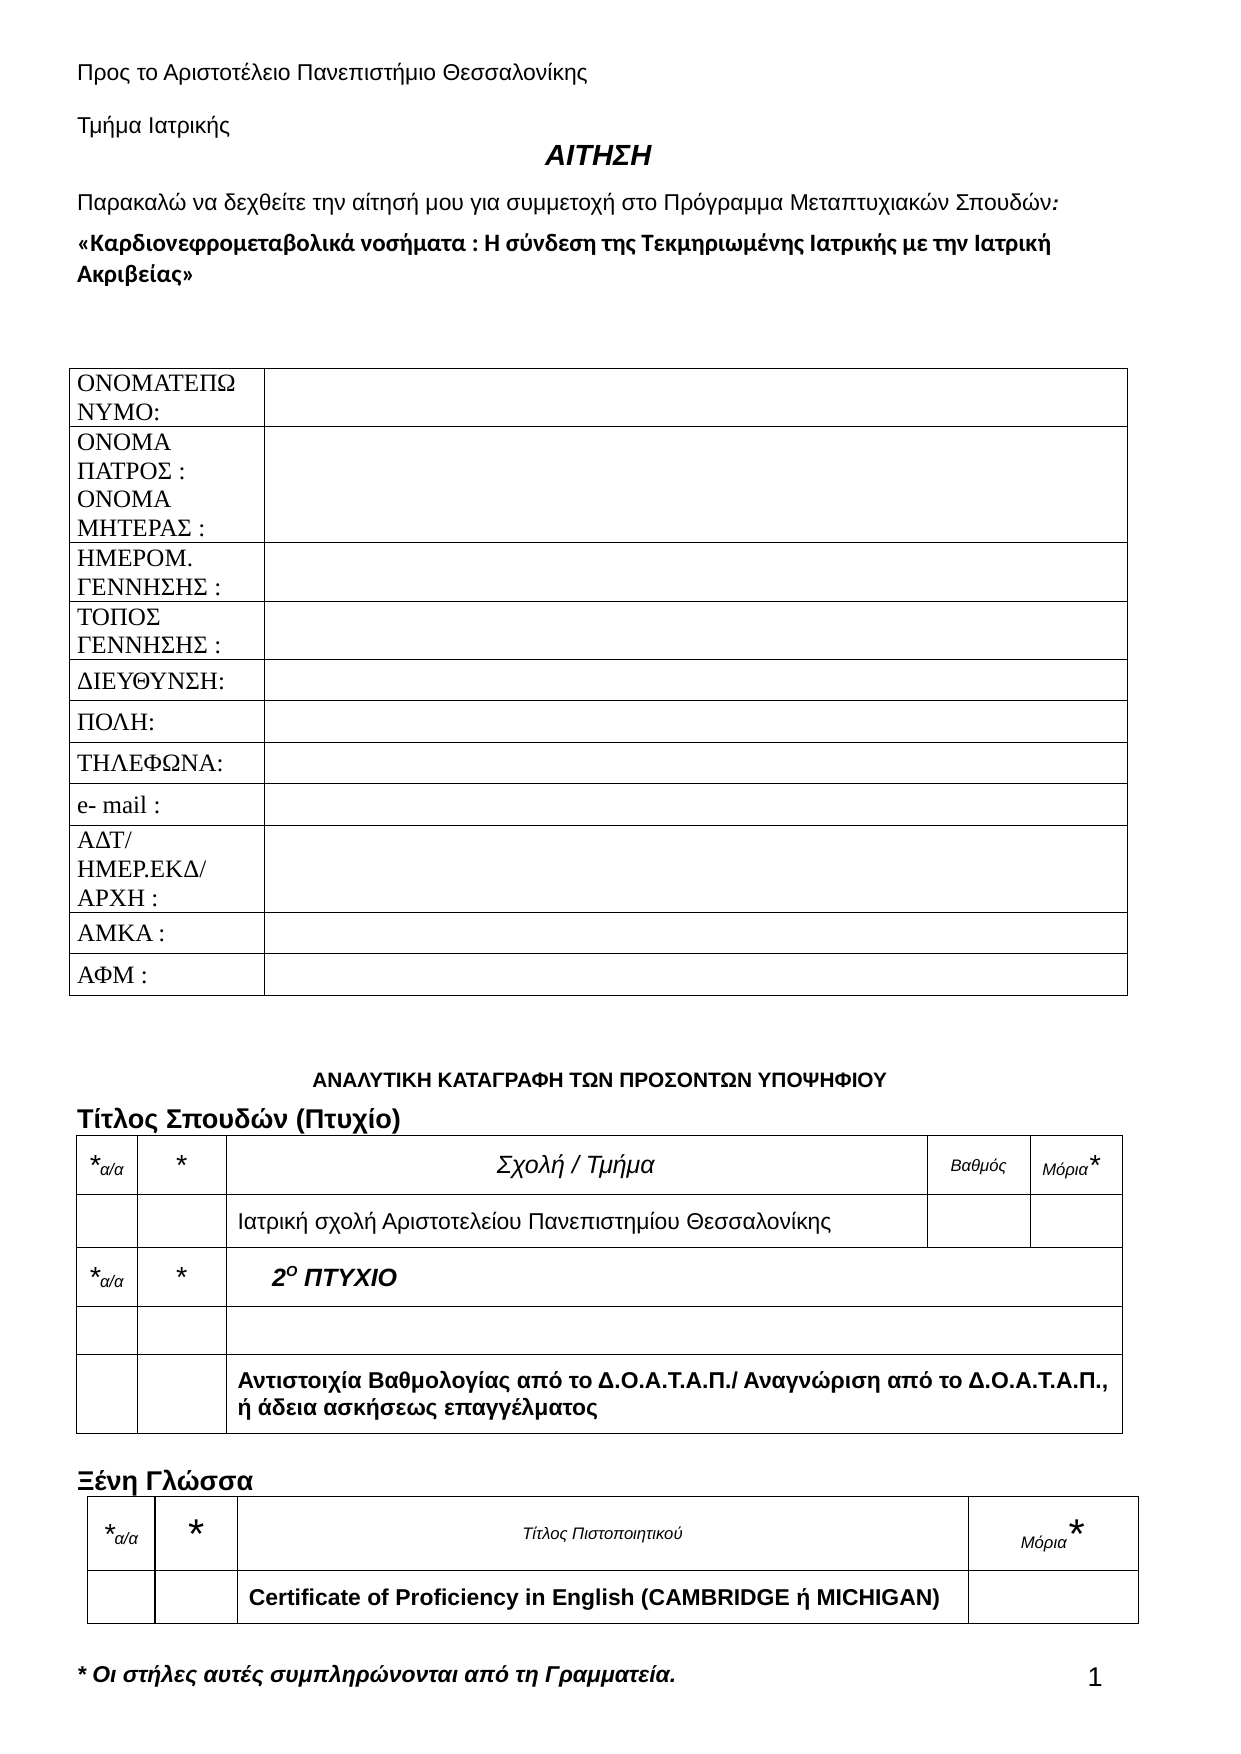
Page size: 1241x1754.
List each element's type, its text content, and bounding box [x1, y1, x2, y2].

table_cell [265, 826, 1127, 912]
table_cell [265, 602, 1127, 659]
table_cell [265, 701, 1127, 742]
table_cell [77, 1195, 137, 1247]
table_header *α/α [77, 1136, 137, 1194]
table_cell Certificate of Proficiency in English (CAMBRIDGE ή MICHIGAN) [238, 1571, 968, 1622]
text Παρακαλώ να δεχθείτε την αίτησή μου για συμμετοχή στο Πρόγραμμα Μεταπτυχιακών Σπουδών: [77, 188, 1122, 215]
table_cell ΑΜΚΑ : [70, 913, 264, 953]
text «Καρδιονεφρομεταβολικά νοσήματα : Η σύνδεση της Τεκμηριωμένης Ιατρικής με την Ιατρική Ακριβείας» [77, 227, 1122, 288]
table_header [265, 369, 1127, 426]
table_cell 2Ο ΠΤΥΧΙΟ [227, 1248, 1122, 1306]
table_cell [156, 1571, 237, 1622]
table_header ΟΝΟΜΑΤΕΠΩ ΝΥΜΟ: [70, 369, 264, 426]
table_cell Ιατρική σχολή Αριστοτελείου Πανεπιστημίου Θεσσαλονίκης [227, 1195, 927, 1247]
table_cell ΑΔΤ/ΗΜΕΡ.ΕΚΔ/ΑΡΧΗ : [70, 826, 264, 912]
table_cell [138, 1307, 226, 1354]
table_header Τίτλος Πιστοποιητικού [238, 1497, 968, 1570]
text Προς το Αριστοτέλειο Πανεπιστήμιο Θεσσαλονίκης [77, 59, 1122, 85]
table_cell Αντιστοιχία Βαθμολογίας από το Δ.Ο.Α.Τ.Α.Π./ Αναγνώριση από το Δ.Ο.Α.Τ.Α.Π., ή άδεια ασκήσεως επαγγέλματος [227, 1355, 1122, 1432]
table_cell [138, 1195, 226, 1247]
table_cell [928, 1195, 1030, 1247]
table_cell ΑΦΜ : [70, 954, 264, 994]
table_header Μόρια* [969, 1497, 1138, 1570]
table_cell *α/α [77, 1248, 137, 1306]
table_header *α/α [88, 1497, 154, 1570]
table_cell [77, 1355, 137, 1432]
table_cell [138, 1355, 226, 1432]
table_cell [88, 1571, 154, 1622]
table_cell [265, 784, 1127, 824]
table_cell [1031, 1195, 1122, 1247]
table_cell ΠΟΛΗ: [70, 701, 264, 742]
table_cell [265, 743, 1127, 783]
table_cell [265, 660, 1127, 700]
table_cell ΤΗΛΕΦΩΝΑ: [70, 743, 264, 783]
table_header Μόρια* [1031, 1136, 1122, 1194]
text Ξένη Γλώσσα [77, 1465, 1122, 1496]
table_header Σχολή / Τμήμα [227, 1136, 927, 1194]
table_cell ΔΙΕΥΘΥΝΣΗ: [70, 660, 264, 700]
table_cell e- mail : [70, 784, 264, 824]
table_cell [265, 913, 1127, 953]
table_header Βαθμός [928, 1136, 1030, 1194]
table_cell [969, 1571, 1138, 1622]
table_cell [265, 954, 1127, 994]
table_cell ΗΜΕΡΟΜ. ΓΕΝΝΗΣΗΣ : [70, 543, 264, 601]
table_header * [138, 1136, 226, 1194]
table_cell ΤΟΠΟΣ ΓΕΝΝΗΣΗΣ : [70, 602, 264, 659]
table_cell [227, 1307, 1122, 1354]
table_cell [77, 1307, 137, 1354]
table_header * [156, 1497, 237, 1570]
table_cell ΟΝΟΜΑ ΠΑΤΡΟΣ : ΟΝΟΜΑ ΜΗΤΕΡΑΣ : [70, 427, 264, 542]
table_cell * [138, 1248, 226, 1306]
text Τίτλος Σπουδών (Πτυχίο) [77, 1103, 1122, 1134]
text ΑΝΑΛΥΤΙΚΗ ΚΑΤΑΓΡΑΦΗ ΤΩΝ ΠΡΟΣΟΝΤΩΝ ΥΠΟΨΗΦΙΟΥ [77, 1067, 1122, 1091]
table_cell [265, 427, 1127, 542]
text ΑΙΤΗΣΗ [77, 138, 1122, 172]
table_cell [265, 543, 1127, 601]
text Τμήμα Ιατρικής [77, 112, 1122, 138]
